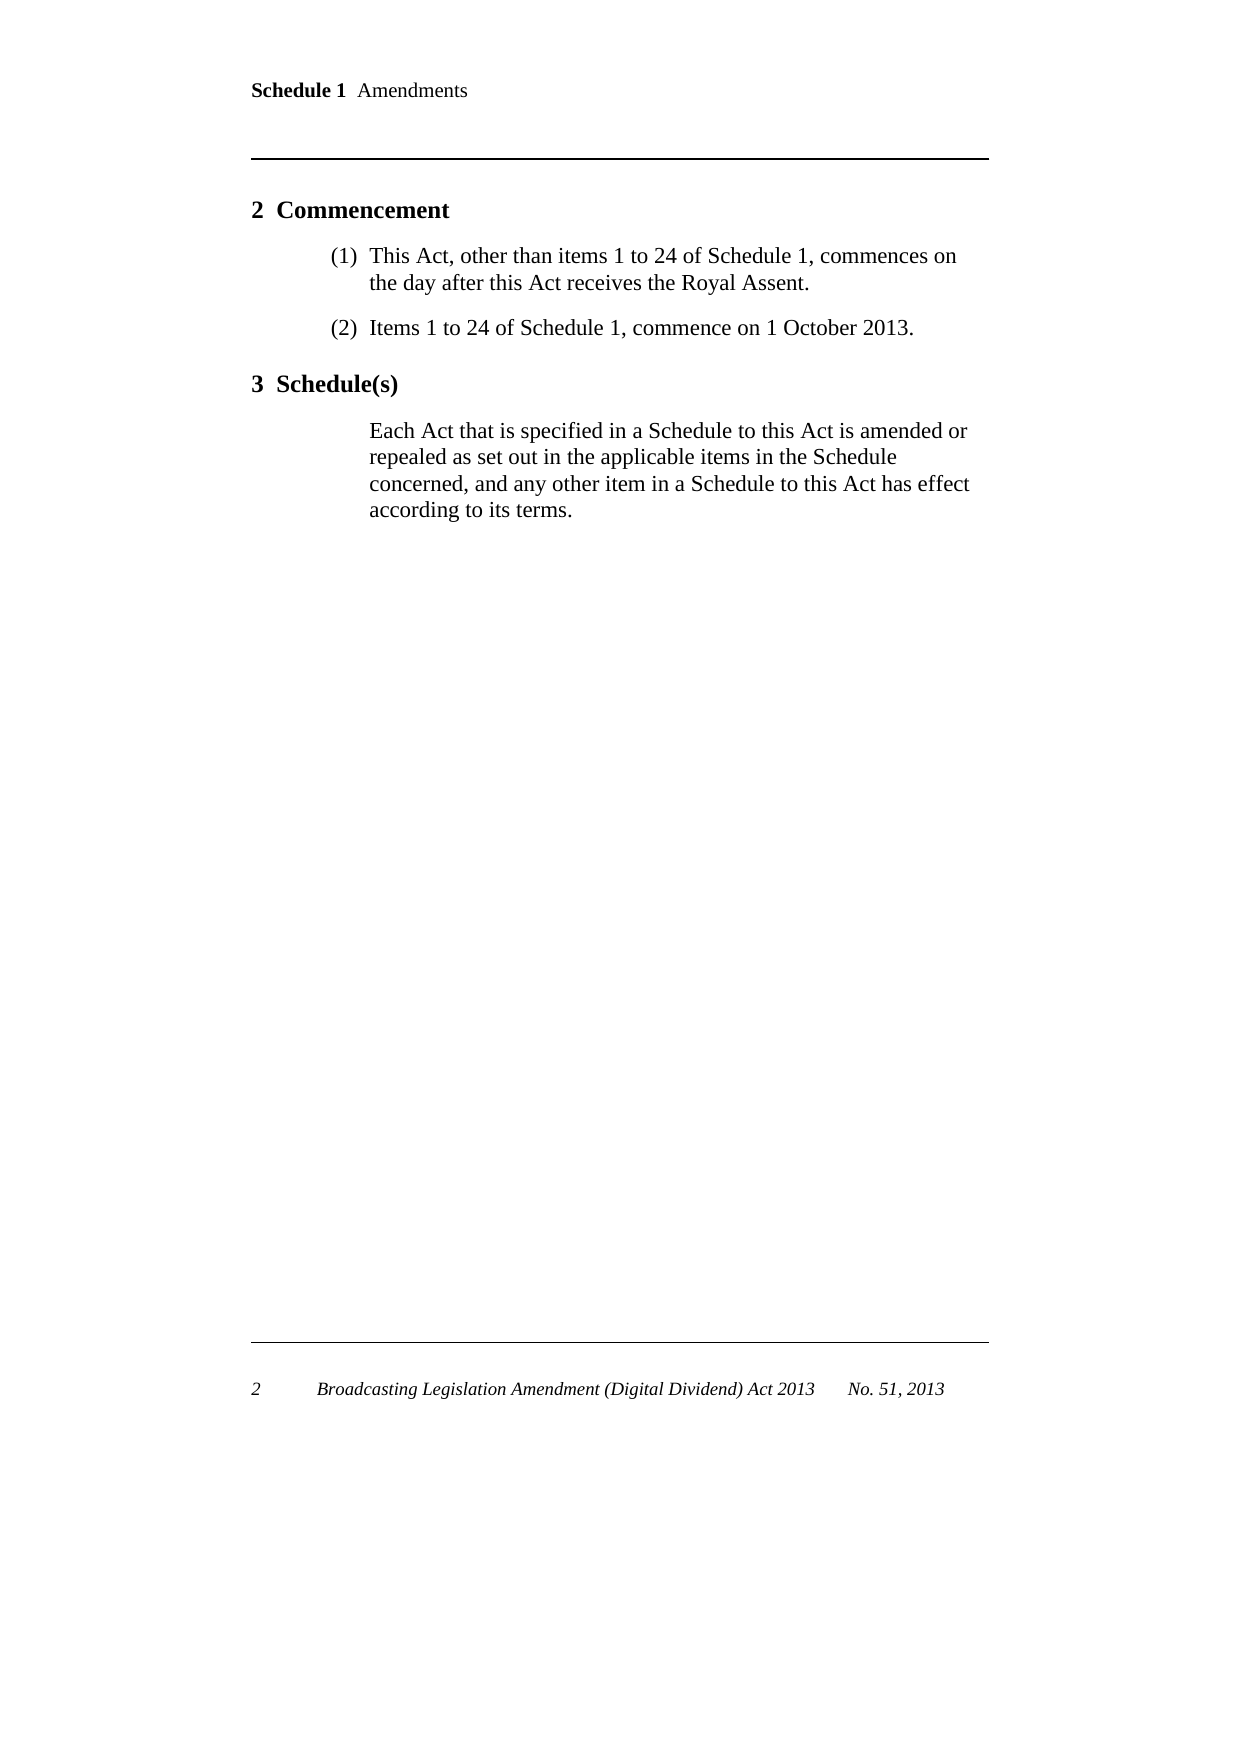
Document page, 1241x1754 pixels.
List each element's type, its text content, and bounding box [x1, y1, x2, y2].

text 2 Commencement [251, 195, 989, 224]
text (1) This Act, other than items 1 to 24 of Schedule 1, commences on the day after this Act receives the Royal Assent. [251, 242, 989, 295]
text (2) Items 1 to 24 of Schedule 1, commence on 1 October 2013. [251, 314, 989, 340]
text 3 Schedule(s) [251, 369, 989, 398]
text Each Act that is specified in a Schedule to this Act is amended or repealed as set out in the applicable items in the Schedule concerned, and any other item in a Schedule to this Act has effect according to its terms. [251, 417, 989, 522]
